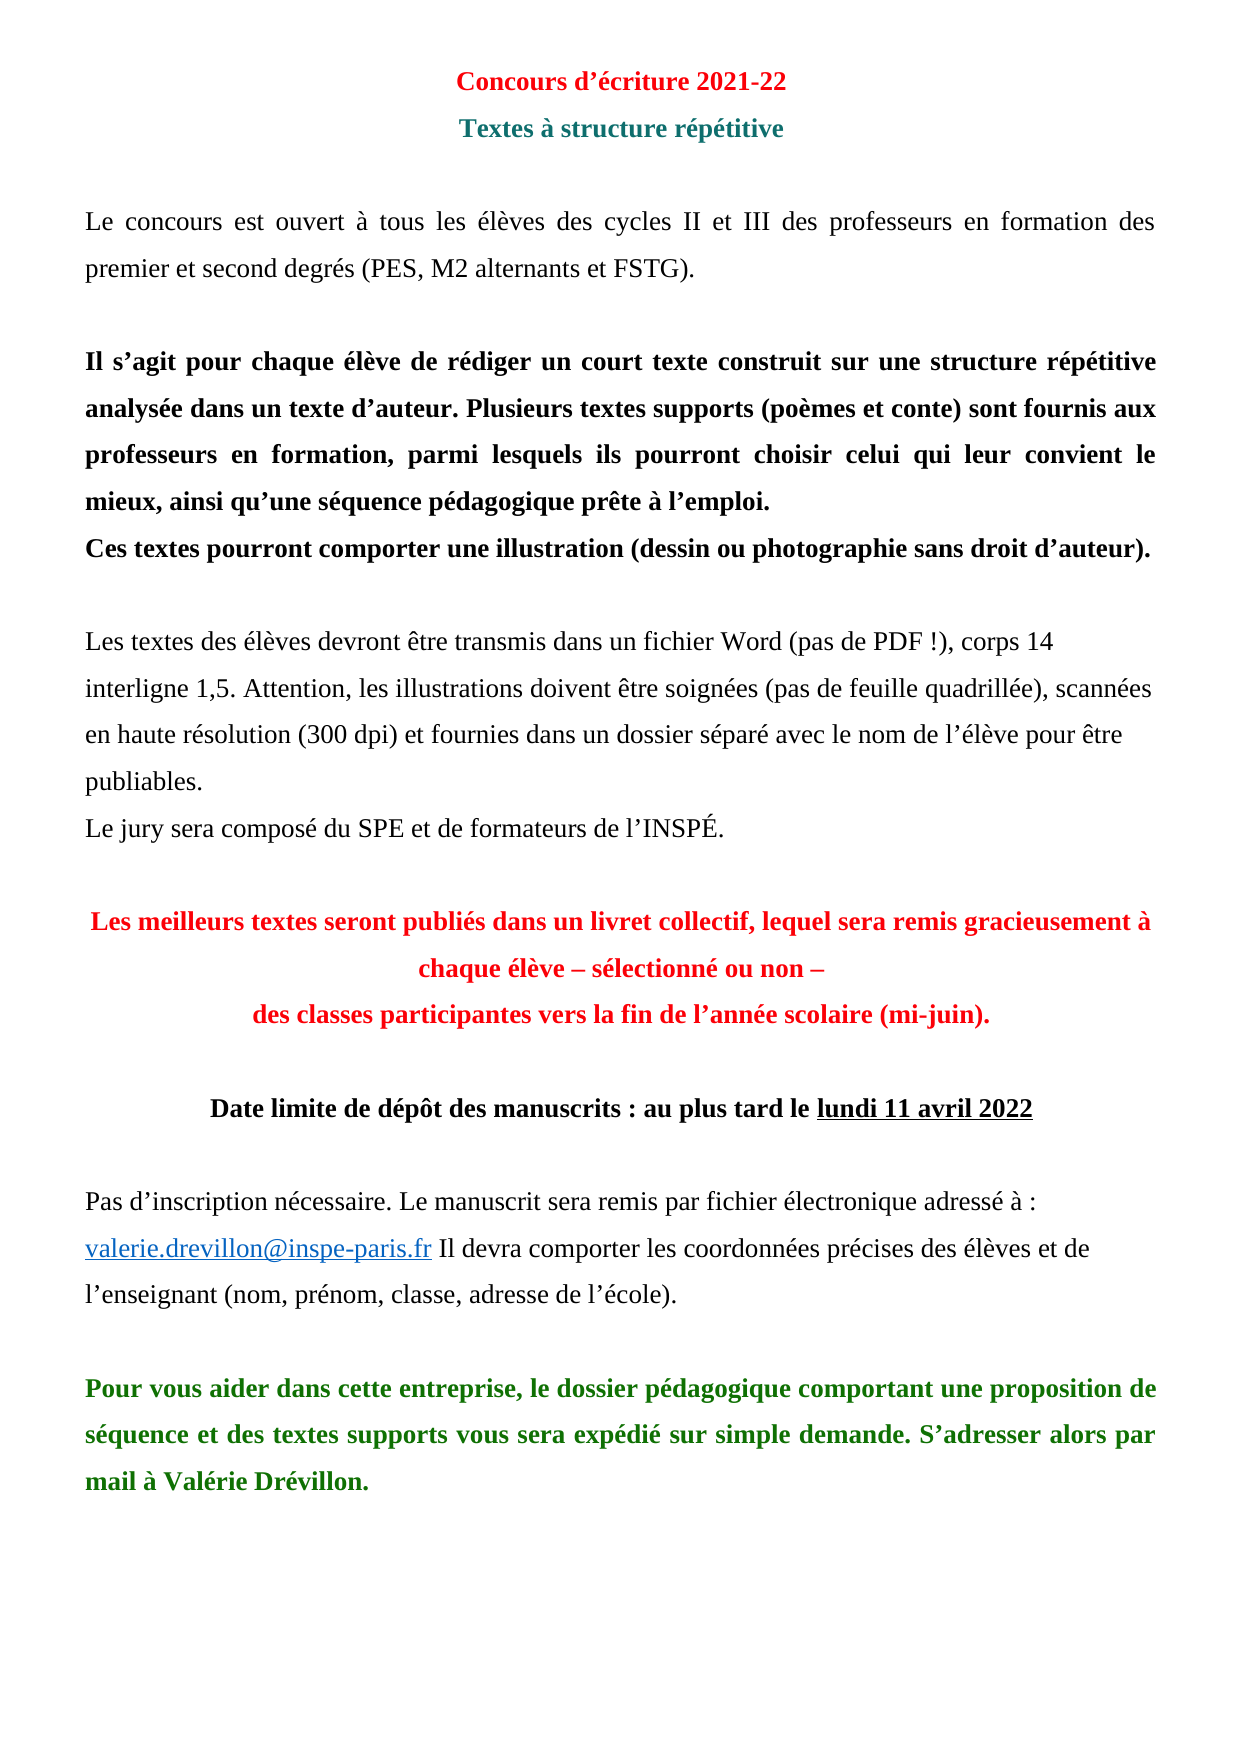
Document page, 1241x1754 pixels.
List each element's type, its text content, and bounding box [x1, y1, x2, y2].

text Pour vous aider dans cette entreprise, le dossier pédagogique comportant une proposition de séquence et des textes supports vous sera expédié sur simple demande. S’adresser alors par mail à Valérie Drévillon. [85, 1372, 1157, 1496]
text Ces textes pourront comporter une illustration (dessin ou photographie sans droit d’auteur). [85, 532, 1157, 563]
text Textes à structure répétitive [85, 112, 1157, 143]
text Date limite de dépôt des manuscrits : au plus tard le lundi 11 avril 2022 [85, 1092, 1157, 1123]
text Il s’agit pour chaque élève de rédiger un court texte construit sur une structure répétitive analysée dans un texte d’auteur. Plusieurs textes supports (poèmes et conte) sont fournis aux professeurs en formation, parmi lesquels ils pourront choisir celui qui leur convient le mieux, ainsi qu’une séquence pédagogique prête à l’emploi. [85, 345, 1157, 516]
text Pas d’inscription nécessaire. Le manuscrit sera remis par fichier électronique adressé à : valerie.drevillon@inspe-paris.fr Il devra comporter les coordonnées précises des élèves et de l’enseignant (nom, prénom, classe, adresse de l’école). [85, 1185, 1157, 1309]
text Concours d’écriture 2021-22 [85, 65, 1157, 96]
text Les textes des élèves devront être transmis dans un fichier Word (pas de PDF !), corps 14 interligne 1,5. Attention, les illustrations doivent être soignées (pas de feuille quadrillée), scannées en haute résolution (300 dpi) et fournies dans un dossier séparé avec le nom de l’élève pour être publiables. [85, 625, 1157, 796]
text Les meilleurs textes seront publiés dans un livret collectif, lequel sera remis gracieusement à chaque élève – sélectionné ou non – [85, 905, 1157, 983]
text des classes participantes vers la fin de l’année scolaire (mi-juin). [85, 998, 1157, 1029]
text Le concours est ouvert à tous les élèves des cycles II et III des professeurs en formation des premier et second degrés (PES, M2 alternants et FSTG). [85, 205, 1157, 283]
text Le jury sera composé du SPE et de formateurs de l’INSPÉ. [85, 812, 1157, 843]
